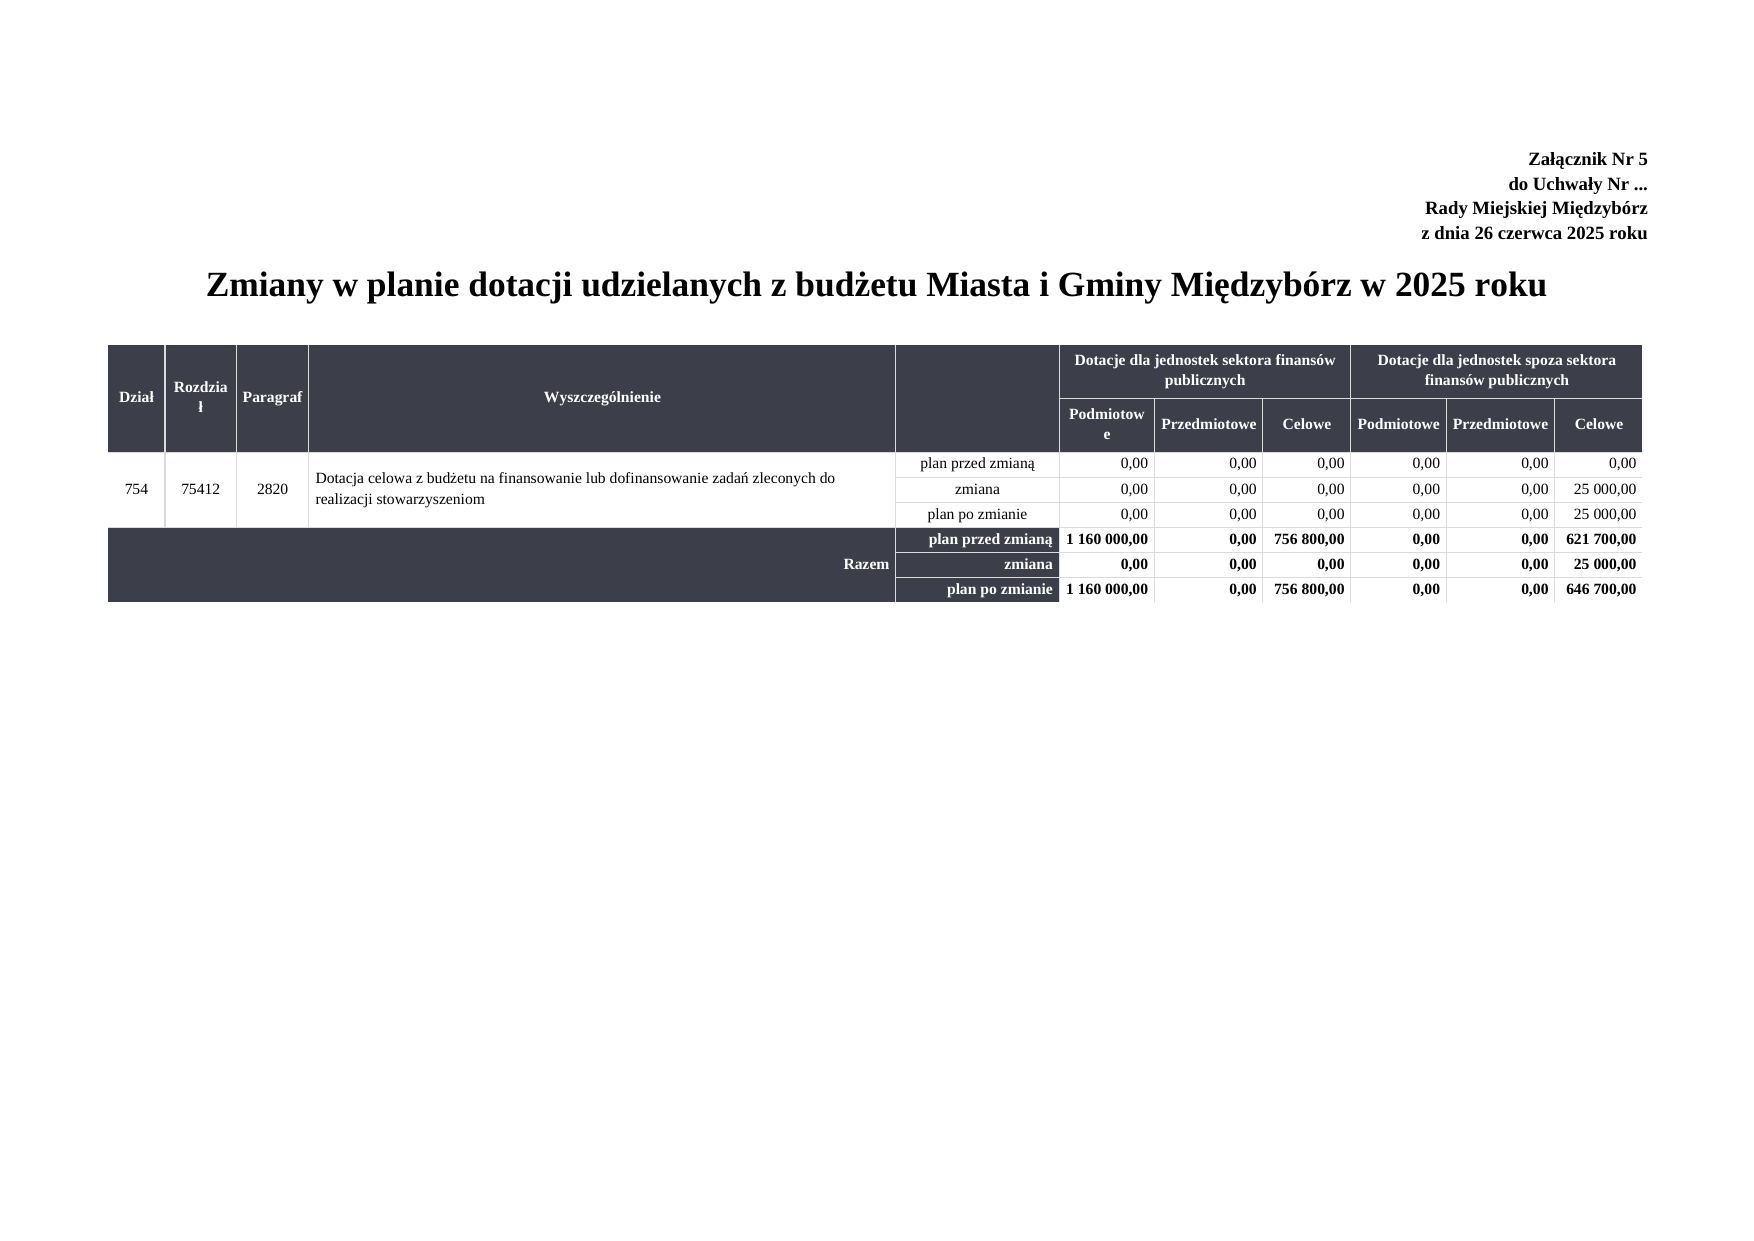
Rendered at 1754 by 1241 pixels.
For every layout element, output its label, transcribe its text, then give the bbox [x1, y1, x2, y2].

table_cell 0,00 [1351, 578, 1446, 602]
table_cell Podmiotowe [1060, 399, 1154, 452]
table_cell plan po zmianie [896, 578, 1059, 602]
table_cell 0,00 [1351, 553, 1446, 577]
table_cell 756 800,00 [1263, 578, 1350, 602]
table_cell 1 160 000,00 [1060, 578, 1154, 602]
table_cell 0,00 [1263, 553, 1350, 577]
table_cell Dotacja celowa z budżetu na finansowanie lub dofinansowanie zadań zleconych do realizacji stowarzyszeniom [309, 453, 895, 527]
table_cell Przedmiotowe [1447, 399, 1554, 452]
table_header Wyszczególnienie [309, 345, 895, 452]
table_cell 25 000,00 [1555, 553, 1642, 577]
table_cell Podmiotowe [1351, 399, 1446, 452]
table_cell 0,00 [1351, 503, 1446, 527]
table_cell 0,00 [1447, 578, 1554, 602]
table_cell 25 000,00 [1555, 503, 1642, 527]
table_header Dotacje dla jednostek spoza sektora finansów publicznych [1351, 345, 1642, 398]
text Załącznik Nr 5 do Uchwały Nr ... Rady Miejskiej Międzybórz z dnia 26 czerwca 2025 roku [106, 148, 1648, 243]
table_cell 0,00 [1155, 578, 1262, 602]
table_cell 0,00 [1263, 453, 1350, 477]
table_cell 754 [108, 453, 164, 527]
table_header Rozdział [166, 345, 236, 452]
table_cell plan przed zmianą [896, 453, 1059, 477]
table_cell 0,00 [1263, 478, 1350, 502]
title Zmiany w planie dotacji udzielanych z budżetu Miasta i Gminy Międzybórz w 2025 roku [106, 263, 1648, 304]
table_header [896, 345, 1059, 452]
table_cell 0,00 [1447, 528, 1554, 552]
table_cell 0,00 [1155, 503, 1262, 527]
table_cell Przedmiotowe [1155, 399, 1262, 452]
table_cell plan po zmianie [896, 503, 1059, 527]
table_header Dział [108, 345, 164, 452]
table_cell 2820 [237, 453, 308, 527]
table_cell 646 700,00 [1555, 578, 1642, 602]
table_cell Celowe [1555, 399, 1642, 452]
table_cell 25 000,00 [1555, 478, 1642, 502]
table_cell 0,00 [1447, 453, 1554, 477]
table_cell 0,00 [1155, 528, 1262, 552]
table_cell 0,00 [1263, 503, 1350, 527]
table_cell 1 160 000,00 [1060, 528, 1154, 552]
table_cell 756 800,00 [1263, 528, 1350, 552]
table_cell 0,00 [1351, 478, 1446, 502]
table_cell 0,00 [1447, 503, 1554, 527]
table_cell 0,00 [1447, 478, 1554, 502]
table_cell 75412 [166, 453, 236, 527]
table_cell 0,00 [1060, 478, 1154, 502]
table_cell Razem [108, 528, 895, 602]
table_cell 0,00 [1555, 453, 1642, 477]
table_cell zmiana [896, 478, 1059, 502]
table_cell plan przed zmianą [896, 528, 1059, 552]
table_cell 0,00 [1447, 553, 1554, 577]
table_cell 0,00 [1060, 553, 1154, 577]
table_cell 0,00 [1155, 453, 1262, 477]
table_cell 0,00 [1351, 528, 1446, 552]
table_cell Celowe [1263, 399, 1350, 452]
table_cell 0,00 [1155, 553, 1262, 577]
table_cell 621 700,00 [1555, 528, 1642, 552]
table_cell 0,00 [1060, 503, 1154, 527]
table_header Dotacje dla jednostek sektora finansów publicznych [1060, 345, 1350, 398]
table_cell 0,00 [1060, 453, 1154, 477]
table_cell 0,00 [1351, 453, 1446, 477]
table_cell 0,00 [1155, 478, 1262, 502]
table_header Paragraf [237, 345, 308, 452]
table_cell zmiana [896, 553, 1059, 577]
